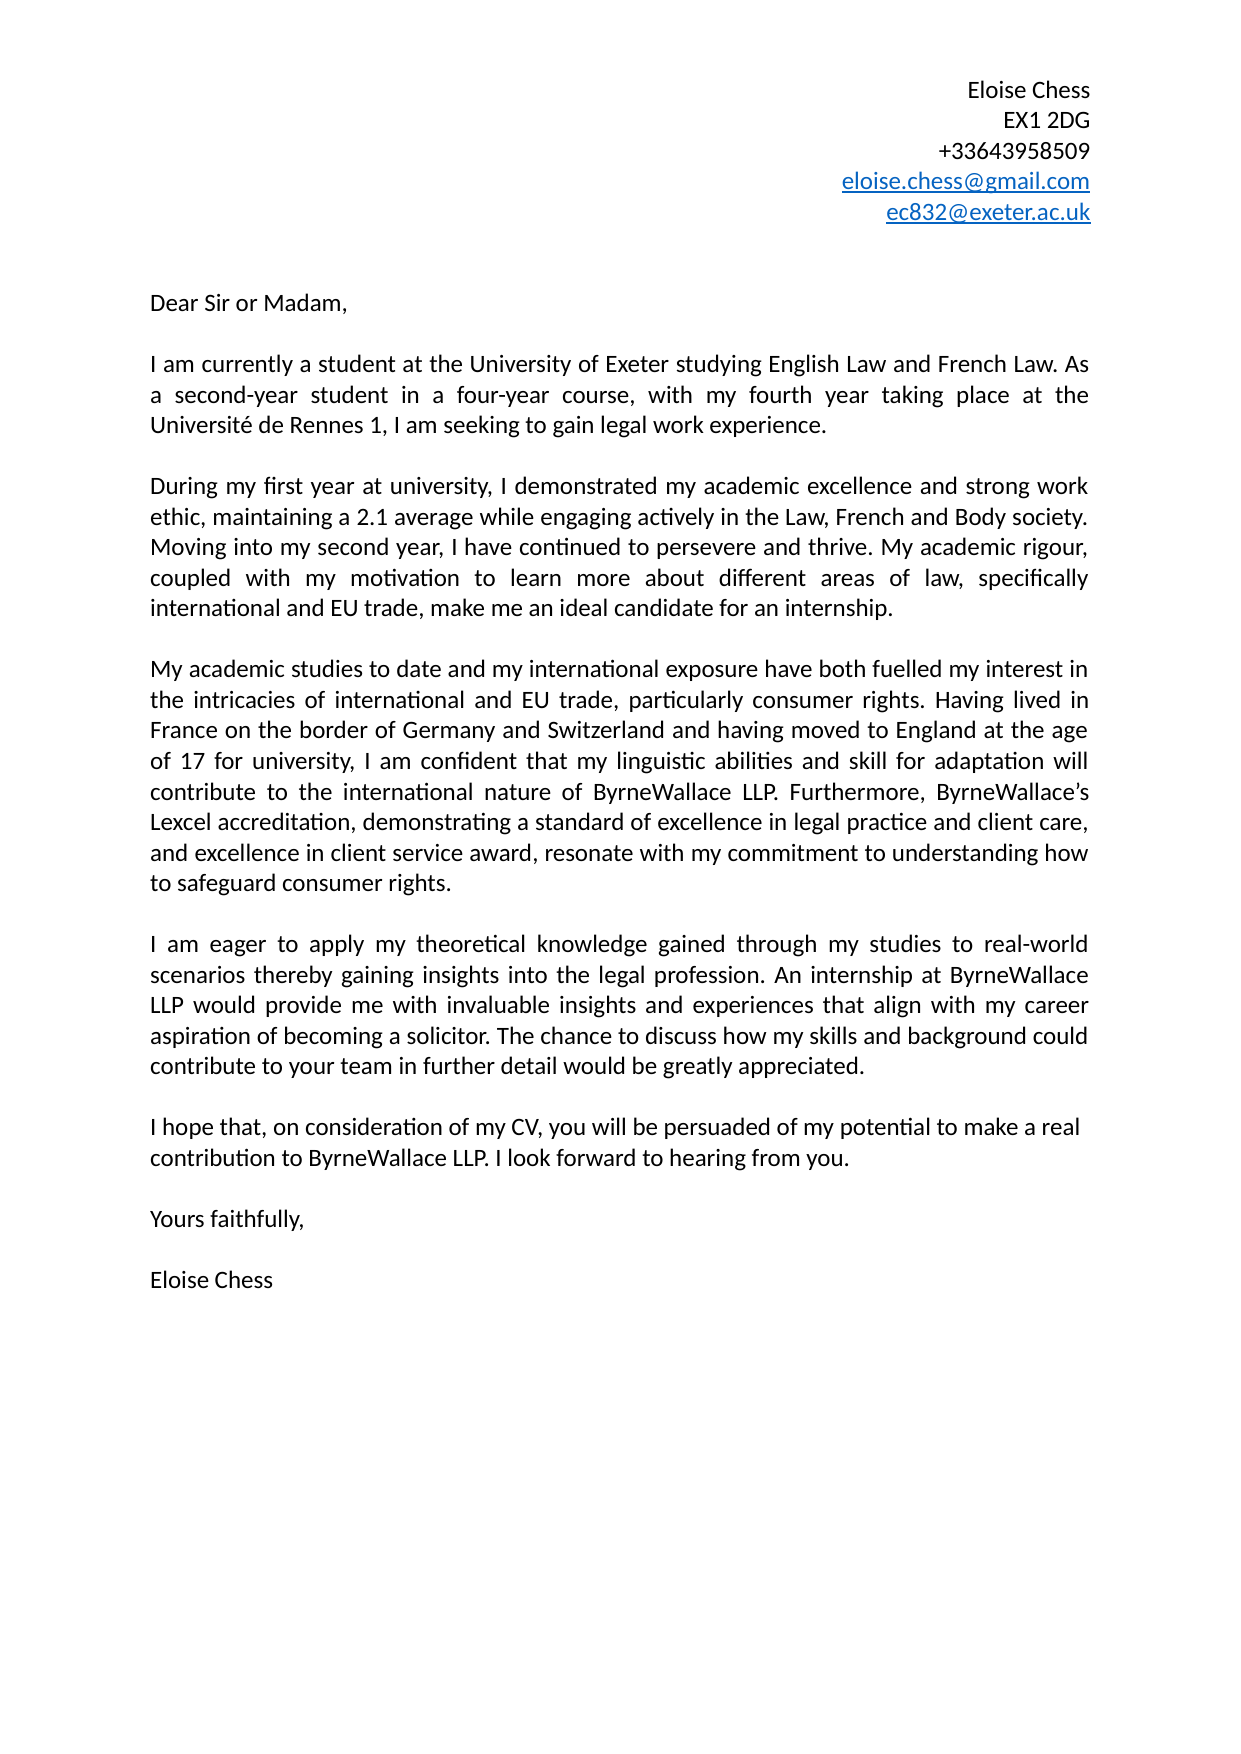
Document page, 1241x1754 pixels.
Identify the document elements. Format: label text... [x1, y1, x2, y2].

text I hope that, on consideration of my CV, you will be persuaded of my potential to make a real contribution to ByrneWallace LLP. I look forward to hearing from you. [150, 1111, 1090, 1172]
text Dear Sir or Madam, [150, 287, 1090, 318]
text I am currently a student at the University of Exeter studying English Law and French Law. As a second-year student in a four-year course, with my fourth year taking place at the Université de Rennes 1, I am seeking to gain legal work experience. [150, 348, 1090, 440]
text During my first year at university, I demonstrated my academic excellence and strong work ethic, maintaining a 2.1 average while engaging actively in the Law, French and Body society. Moving into my second year, I have continued to persevere and thrive. My academic rigour, coupled with my motivation to learn more about different areas of law, specifically international and EU trade, make me an ideal candidate for an internship. [150, 471, 1090, 623]
text I am eager to apply my theoretical knowledge gained through my studies to real-world scenarios thereby gaining insights into the legal profession. An internship at ByrneWallace LLP would provide me with invaluable insights and experiences that align with my career aspiration of becoming a solicitor. The chance to discuss how my skills and background could contribute to your team in further detail would be greatly appreciated. [150, 928, 1090, 1081]
text My academic studies to date and my international exposure have both fuelled my interest in the intricacies of international and EU trade, particularly consumer rights. Having lived in France on the border of Germany and Switzerland and having moved to England at the age of 17 for university, I am confident that my linguistic abilities and skill for adaptation will contribute to the international nature of ByrneWallace LLP. Furthermore, ByrneWallace’s Lexcel accreditation, demonstrating a standard of excellence in legal practice and client care, and excellence in client service award, resonate with my commitment to understanding how to safeguard consumer rights. [150, 654, 1090, 898]
text Eloise Chess [150, 1264, 1090, 1294]
text Yours faithfully, [150, 1203, 1090, 1233]
